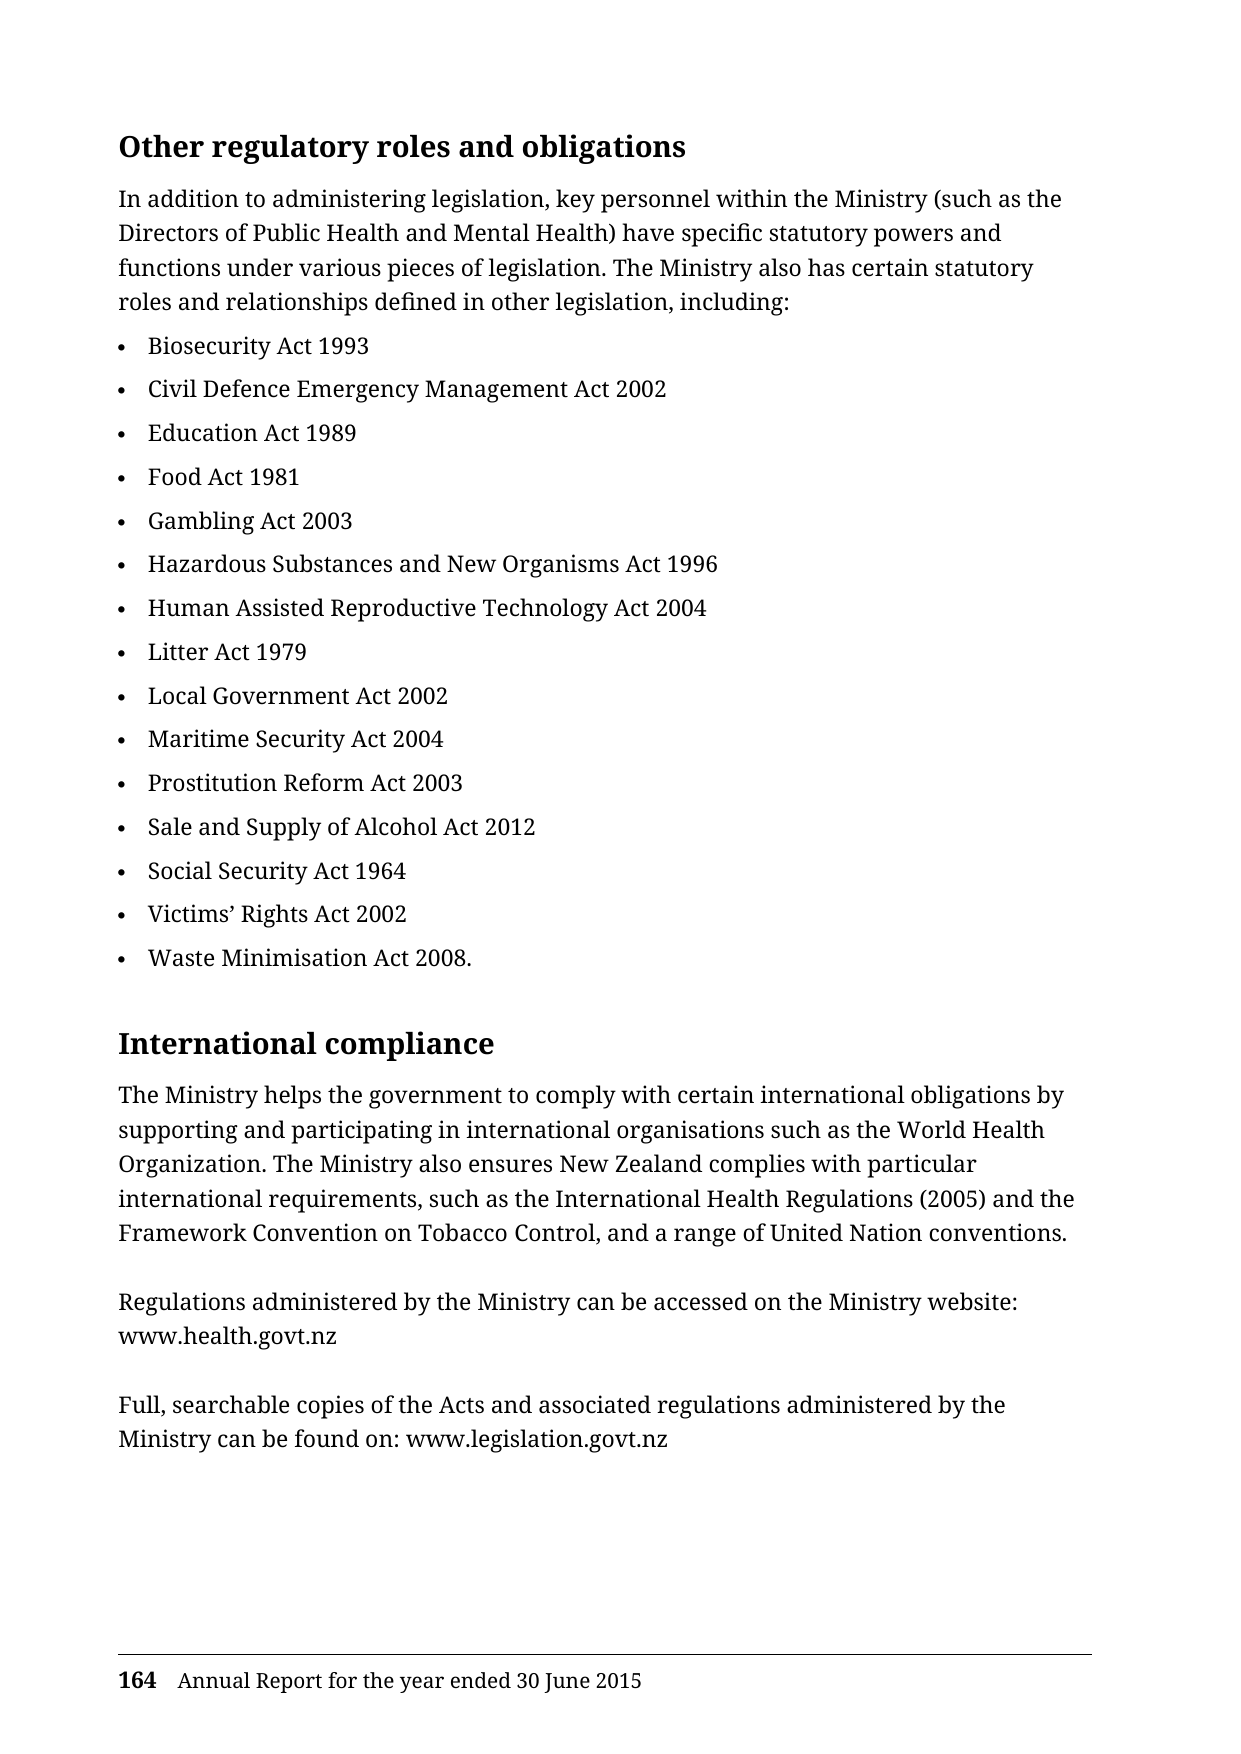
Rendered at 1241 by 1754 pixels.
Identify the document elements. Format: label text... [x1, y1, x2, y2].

text In addition to administering legislation, key personnel within the Ministry (such as the Directors of Public Health and Mental Health) have specific statutory powers and functions under various pieces of legislation. The Ministry also has certain statutory roles and relationships defined in other legislation, including: [118, 183, 1092, 317]
text Litter Act 1979 [118, 636, 1092, 667]
text Food Act 1981 [118, 461, 1092, 492]
text Sale and Supply of Alcohol Act 2012 [118, 811, 1092, 842]
text Local Government Act 2002 [118, 679, 1092, 711]
text Full, searchable copies of the Acts and associated regulations administered by the Ministry can be found on: www.legislation.govt.nz [118, 1389, 1092, 1454]
text Victims’ Rights Act 2002 [118, 898, 1092, 929]
text Civil Defence Emergency Management Act 2002 [118, 373, 1092, 404]
text Prostitution Reform Act 2003 [118, 767, 1092, 798]
text Biosecurity Act 1993 [118, 329, 1092, 361]
text Hazardous Substances and New Organisms Act 1996 [118, 548, 1092, 579]
text Maritime Security Act 2004 [118, 723, 1092, 754]
subtitle International compliance [118, 1023, 1092, 1063]
subtitle Other regulatory roles and obligations [118, 127, 1092, 166]
text The Ministry helps the government to comply with certain international obligations by supporting and participating in international organisations such as the World Health Organization. The Ministry also ensures New Zealand complies with particular international requirements, such as the International Health Regulations (2005) and the Framework Convention on Tobacco Control, and a range of United Nation conventions. [118, 1079, 1092, 1248]
text Social Security Act 1964 [118, 854, 1092, 886]
text Regulations administered by the Ministry can be accessed on the Ministry website: www.health.govt.nz [118, 1286, 1092, 1351]
text Waste Minimisation Act 2008. [118, 942, 1092, 973]
text Education Act 1989 [118, 417, 1092, 448]
text Human Assisted Reproductive Technology Act 2004 [118, 592, 1092, 623]
text Gambling Act 2003 [118, 504, 1092, 536]
